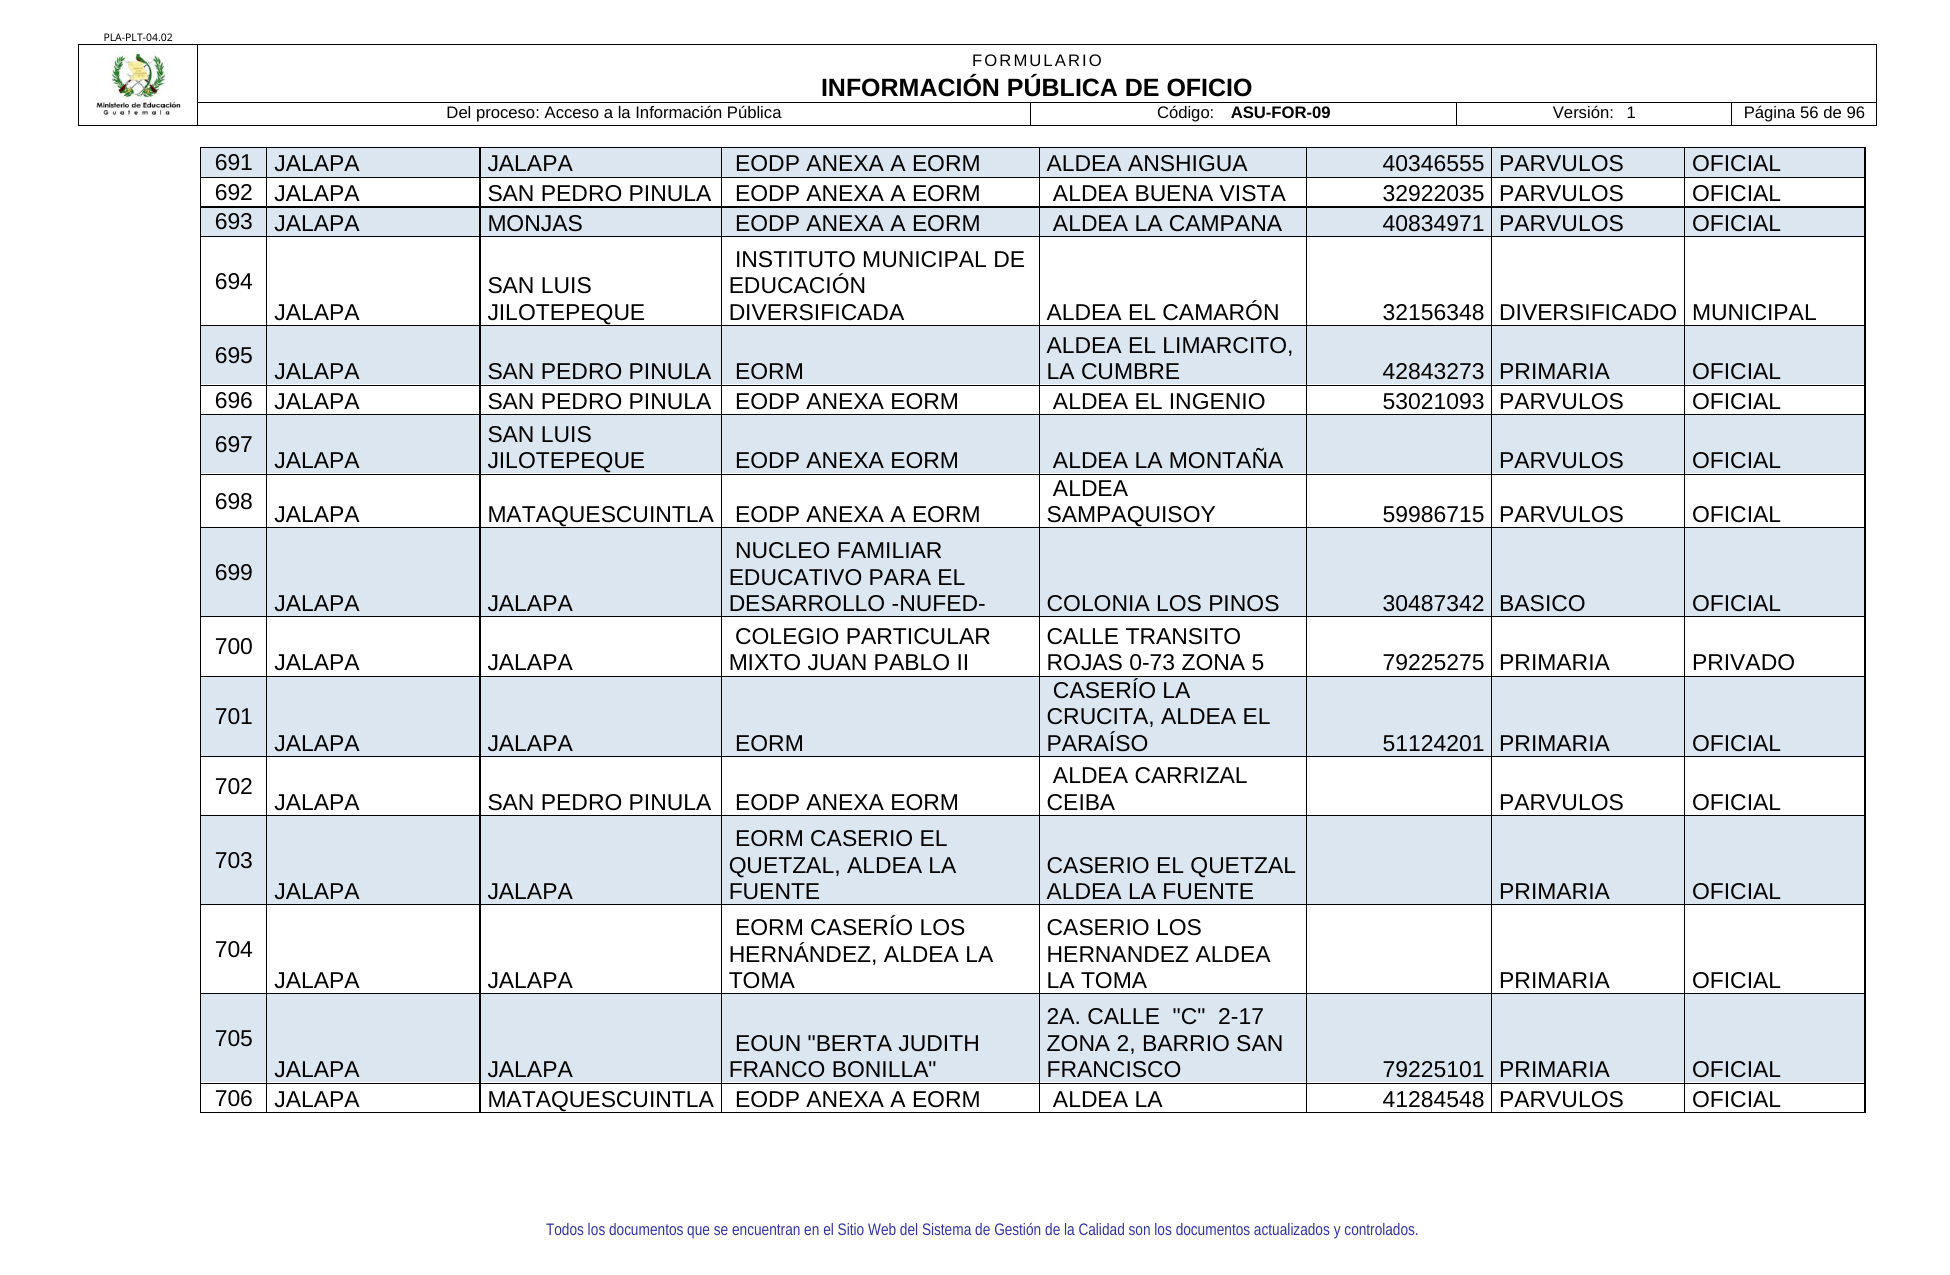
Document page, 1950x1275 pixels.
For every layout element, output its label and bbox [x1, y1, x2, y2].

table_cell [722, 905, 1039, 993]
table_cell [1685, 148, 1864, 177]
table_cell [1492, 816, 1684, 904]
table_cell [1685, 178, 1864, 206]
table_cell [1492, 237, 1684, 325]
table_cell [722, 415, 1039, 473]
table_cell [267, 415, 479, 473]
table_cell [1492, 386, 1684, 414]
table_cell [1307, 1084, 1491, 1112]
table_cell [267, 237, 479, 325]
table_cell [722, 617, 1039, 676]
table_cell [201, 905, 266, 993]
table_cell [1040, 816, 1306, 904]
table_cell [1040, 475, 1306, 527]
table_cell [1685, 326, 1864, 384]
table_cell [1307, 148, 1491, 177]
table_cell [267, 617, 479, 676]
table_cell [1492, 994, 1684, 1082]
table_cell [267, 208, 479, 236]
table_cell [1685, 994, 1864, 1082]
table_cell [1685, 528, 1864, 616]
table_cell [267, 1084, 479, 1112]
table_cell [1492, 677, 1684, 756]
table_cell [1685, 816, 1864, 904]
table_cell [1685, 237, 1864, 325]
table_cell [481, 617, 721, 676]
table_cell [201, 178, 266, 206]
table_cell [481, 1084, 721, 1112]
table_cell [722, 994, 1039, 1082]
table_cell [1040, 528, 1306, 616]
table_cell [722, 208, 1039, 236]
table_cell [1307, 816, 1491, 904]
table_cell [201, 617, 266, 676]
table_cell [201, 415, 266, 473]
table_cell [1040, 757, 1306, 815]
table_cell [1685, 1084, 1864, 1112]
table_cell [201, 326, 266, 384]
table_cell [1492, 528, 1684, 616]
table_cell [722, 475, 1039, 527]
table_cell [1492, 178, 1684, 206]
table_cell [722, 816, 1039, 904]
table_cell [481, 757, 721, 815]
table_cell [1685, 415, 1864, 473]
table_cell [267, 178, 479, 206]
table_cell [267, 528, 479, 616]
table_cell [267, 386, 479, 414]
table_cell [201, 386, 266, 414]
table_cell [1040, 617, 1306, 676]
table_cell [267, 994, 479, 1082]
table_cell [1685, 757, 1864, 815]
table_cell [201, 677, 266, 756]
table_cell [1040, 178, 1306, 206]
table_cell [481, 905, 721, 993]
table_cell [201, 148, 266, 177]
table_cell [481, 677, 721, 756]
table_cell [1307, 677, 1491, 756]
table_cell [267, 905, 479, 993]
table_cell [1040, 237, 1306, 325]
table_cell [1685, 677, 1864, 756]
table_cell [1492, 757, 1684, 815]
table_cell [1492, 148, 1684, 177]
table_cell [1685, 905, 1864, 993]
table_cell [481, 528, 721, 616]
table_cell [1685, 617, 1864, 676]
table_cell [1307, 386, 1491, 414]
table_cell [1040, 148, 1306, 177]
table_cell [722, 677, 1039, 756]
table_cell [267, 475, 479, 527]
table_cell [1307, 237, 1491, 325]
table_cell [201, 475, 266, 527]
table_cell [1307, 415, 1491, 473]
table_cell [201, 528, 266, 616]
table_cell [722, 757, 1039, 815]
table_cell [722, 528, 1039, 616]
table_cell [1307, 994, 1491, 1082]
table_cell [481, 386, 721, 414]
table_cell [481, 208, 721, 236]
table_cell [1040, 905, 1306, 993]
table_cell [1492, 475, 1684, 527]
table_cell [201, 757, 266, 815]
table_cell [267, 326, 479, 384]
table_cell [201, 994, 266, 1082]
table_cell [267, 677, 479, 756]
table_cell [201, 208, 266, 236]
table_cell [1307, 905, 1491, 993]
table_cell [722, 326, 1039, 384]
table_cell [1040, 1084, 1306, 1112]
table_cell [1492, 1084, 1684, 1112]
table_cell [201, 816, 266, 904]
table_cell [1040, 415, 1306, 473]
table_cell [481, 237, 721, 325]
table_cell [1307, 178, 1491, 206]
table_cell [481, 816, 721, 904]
picture [95, 51, 181, 117]
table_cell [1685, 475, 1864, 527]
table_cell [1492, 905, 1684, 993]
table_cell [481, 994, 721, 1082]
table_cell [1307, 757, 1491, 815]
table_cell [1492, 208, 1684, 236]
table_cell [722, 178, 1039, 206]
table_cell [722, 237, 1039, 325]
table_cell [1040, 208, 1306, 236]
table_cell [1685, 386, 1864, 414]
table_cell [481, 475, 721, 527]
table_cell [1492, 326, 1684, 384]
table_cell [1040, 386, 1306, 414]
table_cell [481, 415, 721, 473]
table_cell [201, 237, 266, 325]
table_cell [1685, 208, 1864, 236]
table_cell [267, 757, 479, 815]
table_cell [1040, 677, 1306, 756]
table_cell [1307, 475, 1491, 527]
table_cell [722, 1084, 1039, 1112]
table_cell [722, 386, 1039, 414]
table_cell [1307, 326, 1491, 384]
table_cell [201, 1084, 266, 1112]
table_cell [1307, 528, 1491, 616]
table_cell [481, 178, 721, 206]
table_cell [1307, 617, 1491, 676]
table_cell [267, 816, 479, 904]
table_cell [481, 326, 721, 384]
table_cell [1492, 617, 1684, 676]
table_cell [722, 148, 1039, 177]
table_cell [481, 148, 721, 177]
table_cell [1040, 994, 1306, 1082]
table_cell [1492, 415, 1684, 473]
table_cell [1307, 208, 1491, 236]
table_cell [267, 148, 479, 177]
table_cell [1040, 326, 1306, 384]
